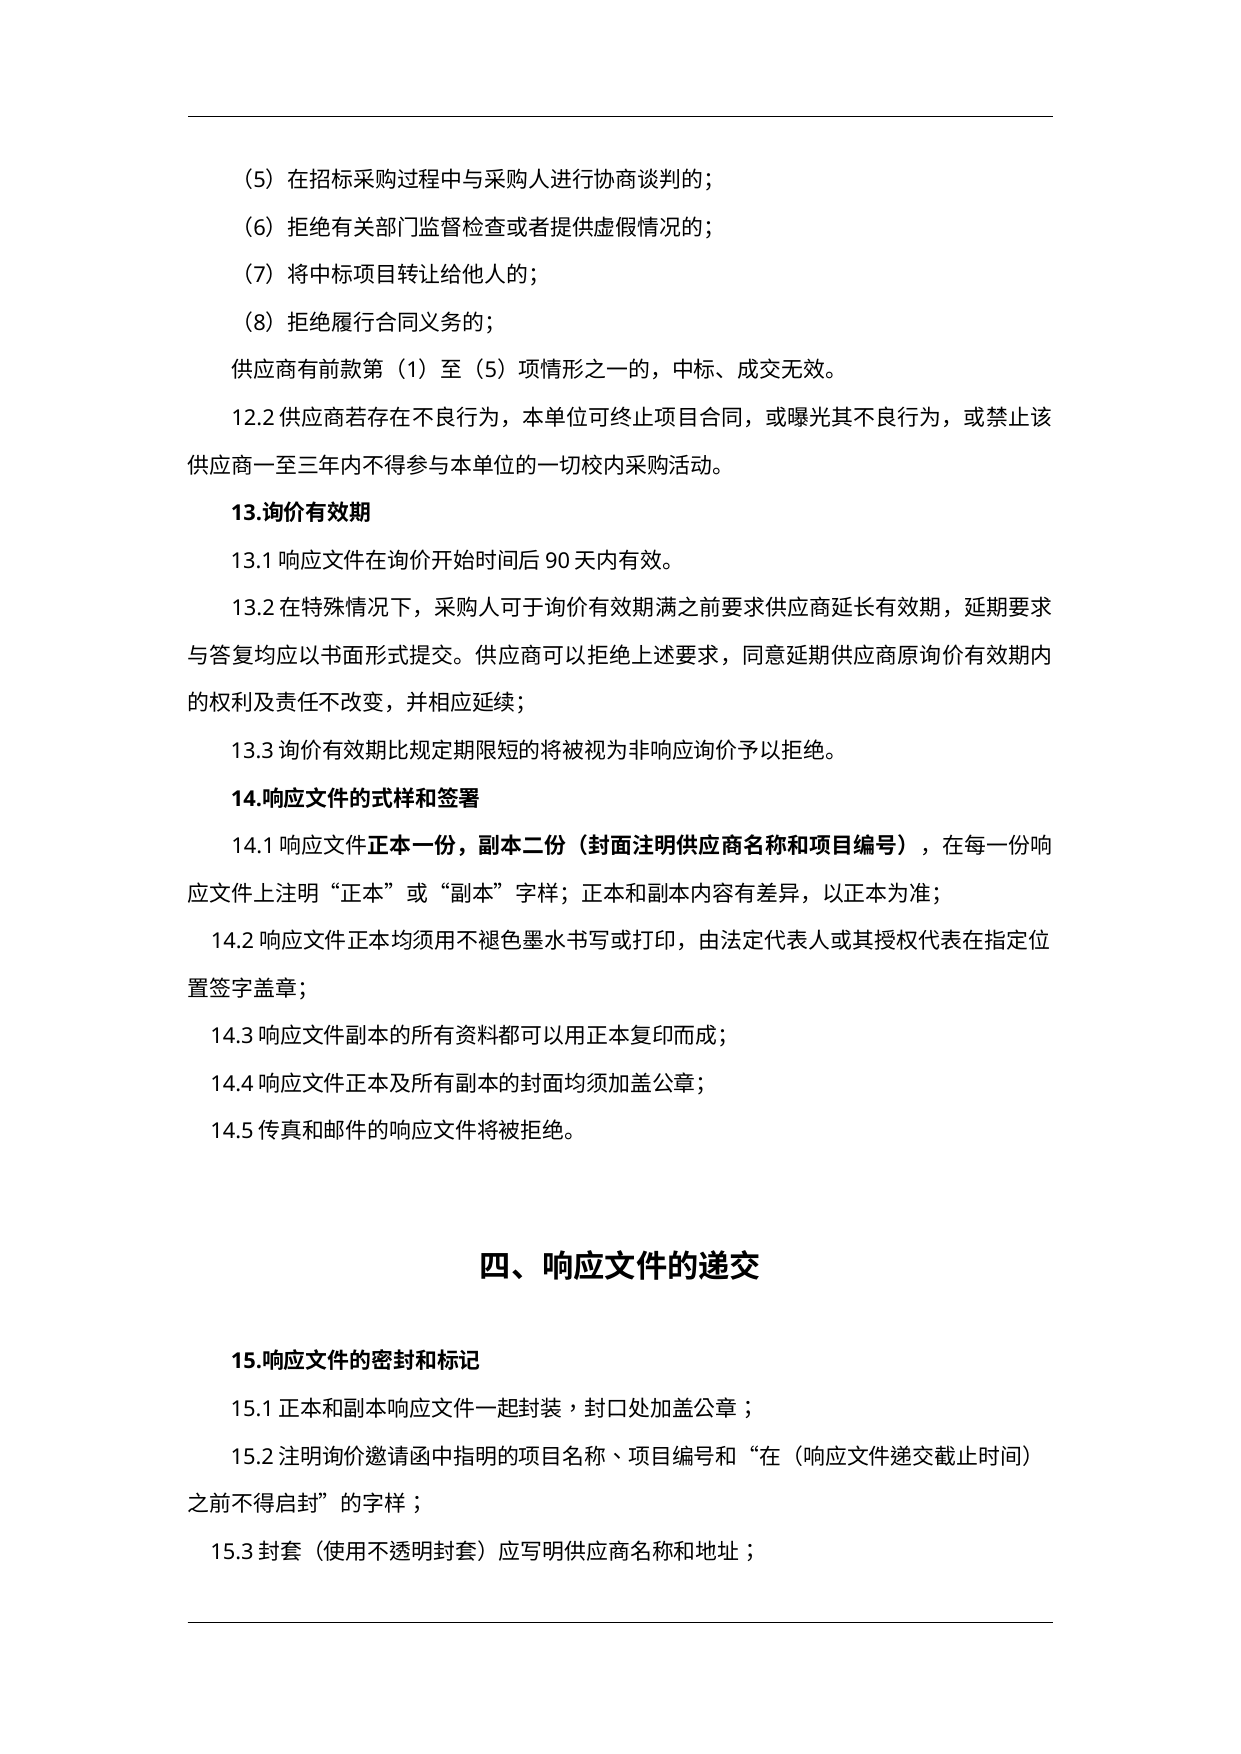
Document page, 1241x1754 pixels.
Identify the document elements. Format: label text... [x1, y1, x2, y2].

text 15.响应文件的密封和标记 [187, 1343, 1053, 1375]
text （8）拒绝履行合同义务的； [187, 305, 1053, 337]
text 15.1正本和副本响应文件一起封装，封口处加盖公章； [187, 1391, 1053, 1423]
text 13.2在特殊情况下，采购人可于询价有效期满之前要求供应商延长有效期，延期要求与答复均应以书面形式提交。供应商可以拒绝上述要求，同意延期供应商原询价有效期内的权利及责任不改变，并相应延续； [187, 590, 1053, 717]
text 15.2注明询价邀请函中指明的项目名称、项目编号和“在（响应文件递交截止时间）之前不得启封”的字样； [187, 1439, 1053, 1518]
text 14.5传真和邮件的响应文件将被拒绝。 [187, 1113, 1053, 1145]
text 14.1响应文件正本一份，副本二份（封面注明供应商名称和项目编号），在每一份响应文件上注明“正本”或“副本”字样；正本和副本内容有差异，以正本为准； [187, 828, 1053, 907]
text 13.询价有效期 [187, 495, 1053, 527]
text 13.1响应文件在询价开始时间后90天内有效。 [187, 543, 1053, 574]
text 15.3封套（使用不透明封套）应写明供应商名称和地址； [187, 1534, 1053, 1566]
text 12.2供应商若存在不良行为，本单位可终止项目合同，或曝光其不良行为，或禁止该供应商一至三年内不得参与本单位的一切校内采购活动。 [187, 400, 1053, 479]
text 13.3询价有效期比规定期限短的将被视为非响应询价予以拒绝。 [187, 733, 1053, 765]
text 14.2响应文件正本均须用不褪色墨水书写或打印，由法定代表人或其授权代表在指定位置签字盖章； [187, 923, 1053, 1002]
text （6）拒绝有关部门监督检查或者提供虚假情况的； [187, 209, 1053, 241]
text 14.3响应文件副本的所有资料都可以用正本复印而成； [187, 1018, 1053, 1050]
text （5）在招标采购过程中与采购人进行协商谈判的； [187, 162, 1053, 194]
text 14.4响应文件正本及所有副本的封面均须加盖公章； [187, 1066, 1053, 1098]
text （7）将中标项目转让给他人的； [187, 257, 1053, 289]
text 14.响应文件的式样和签署 [187, 781, 1053, 812]
text 供应商有前款第（1）至（5）项情形之一的，中标、成交无效。 [187, 352, 1053, 384]
subtitle 四、响应文件的递交 [187, 1241, 1053, 1286]
